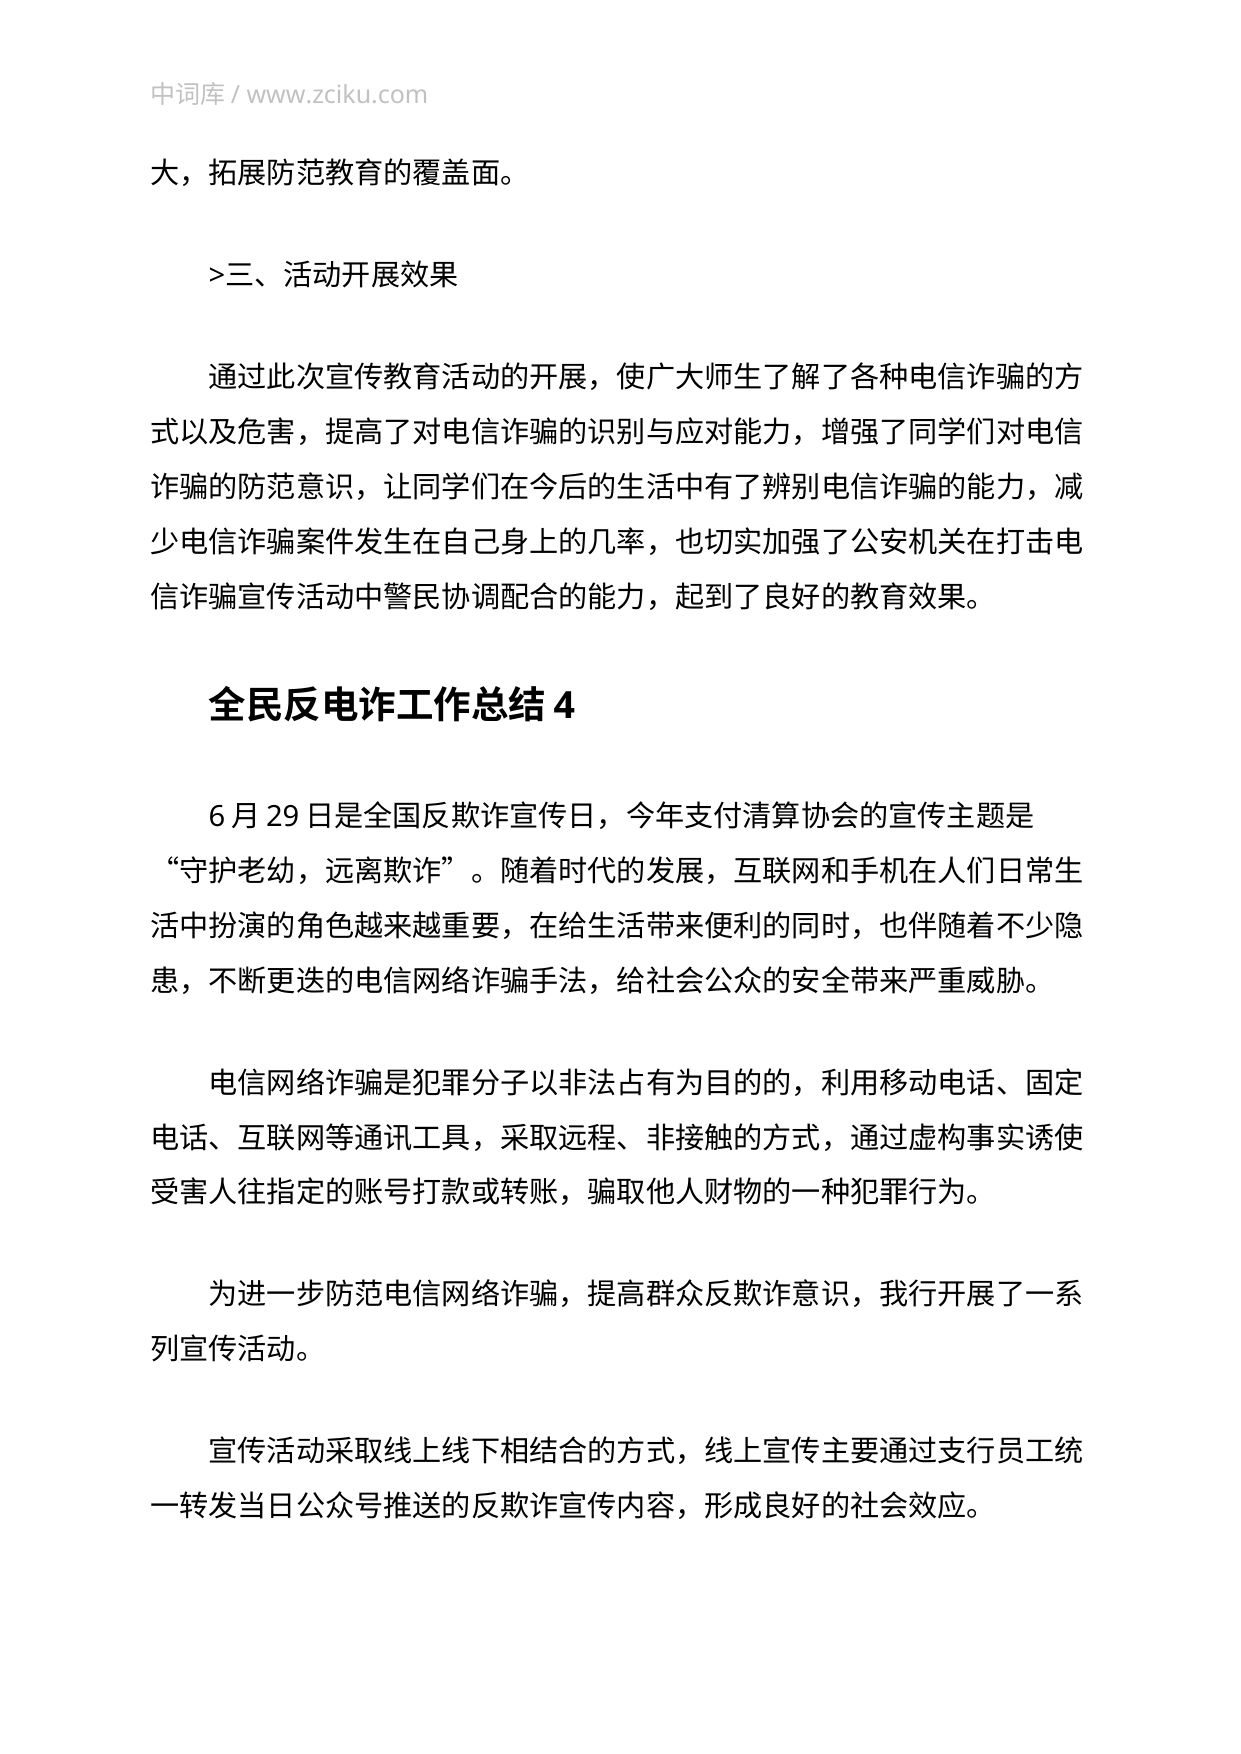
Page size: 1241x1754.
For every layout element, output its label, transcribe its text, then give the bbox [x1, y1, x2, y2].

text 通过此次宣传教育活动的开展，使广大师生了解了各种电信诈骗的方式以及危害，提高了对电信诈骗的识别与应对能力，增强了同学们对电信诈骗的防范意识，让同学们在今后的生活中有了辨别电信诈骗的能力，减少电信诈骗案件发生在自己身上的几率，也切实加强了公安机关在打击电信诈骗宣传活动中警民协调配合的能力，起到了良好的教育效果。 [150, 354, 1090, 616]
text 电信网络诈骗是犯罪分子以非法占有为目的的，利用移动电话、固定电话、互联网等通讯工具，采取远程、非接触的方式，通过虚构事实诱使受害人往指定的账号打款或转账，骗取他人财物的一种犯罪行为。 [150, 1059, 1090, 1211]
text 全民反电诈工作总结4 [150, 675, 1090, 729]
text 宣传活动采取线上线下相结合的方式，线上宣传主要通过支行员工统一转发当日公众号推送的反欺诈宣传内容，形成良好的社会效应。 [150, 1427, 1090, 1525]
text 6月29日是全国反欺诈宣传日，今年支付清算协会的宣传主题是“守护老幼，远离欺诈”。随着时代的发展，互联网和手机在人们日常生活中扮演的角色越来越重要，在给生活带来便利的同时，也伴随着不少隐患，不断更迭的电信网络诈骗手法，给社会公众的安全带来严重威胁。 [150, 793, 1090, 1000]
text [150, 150, 1090, 192]
text 为进一步防范电信网络诈骗，提高群众反欺诈意识，我行开展了一系列宣传活动。 [150, 1271, 1090, 1368]
text >三、活动开展效果 [150, 252, 1090, 294]
